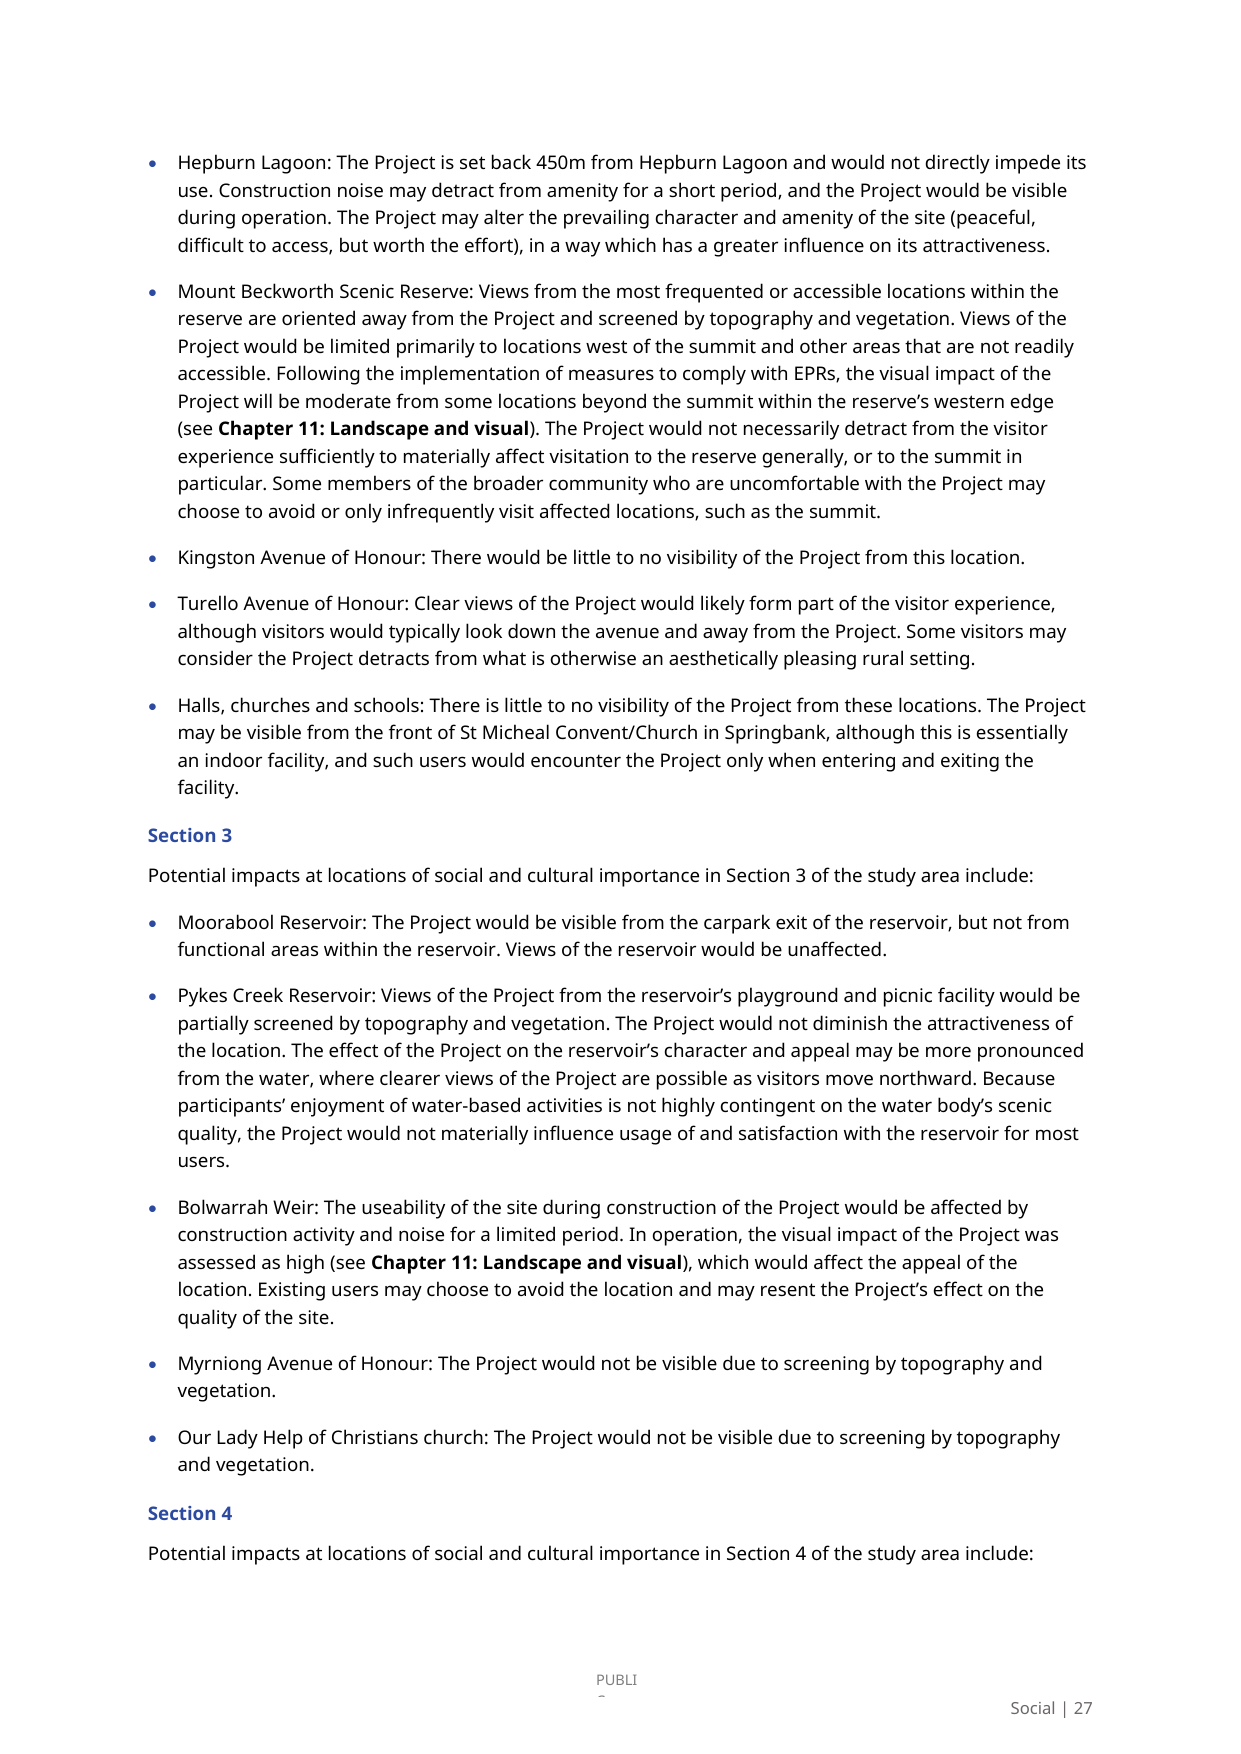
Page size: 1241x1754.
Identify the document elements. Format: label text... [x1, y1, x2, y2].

list Turello Avenue of Honour: Clear views of the Project would likely form part of the visitor experience, although visitors would typically look down the avenue and away from the Project. Some visitors may consider the Project detracts from what is otherwise an aesthetically pleasing rural setting. [148, 591, 1092, 671]
list Our Lady Help of Christians church: The Project would not be visible due to screening by topography and vegetation. [148, 1424, 1092, 1477]
subtitle Section 4 [148, 1500, 1092, 1525]
list Hepburn Lagoon: The Project is set back 450m from Hepburn Lagoon and would not directly impede its use. Construction noise may detract from amenity for a short period, and the Project would be visible during operation. The Project may alter the prevailing character and amenity of the site (peaceful, difficult to access, but worth the effort), in a way which has a greater influence on its attractiveness. [148, 149, 1092, 257]
list Pykes Creek Reservoir: Views of the Project from the reservoir’s playground and picnic facility would be partially screened by topography and vegetation. The Project would not diminish the attractiveness of the location. The effect of the Project on the reservoir’s character and appeal may be more pronounced from the water, where clearer views of the Project are possible as visitors move northward. Because participants’ enjoyment of water-based activities is not highly contingent on the water body’s scenic quality, the Project would not materially influence usage of and satisfaction with the reservoir for most users. [148, 983, 1092, 1173]
list Kingston Avenue of Honour: There would be little to no visibility of the Project from this location. [148, 544, 1092, 570]
text Potential impacts at locations of social and cultural importance in Section 4 of the study area include: [148, 1540, 1092, 1565]
list Moorabool Reservoir: The Project would be visible from the carpark exit of the reservoir, but not from functional areas within the reservoir. Views of the reservoir would be unaffected. [148, 909, 1092, 962]
list Halls, churches and schools: There is little to no visibility of the Project from these locations. The Project may be visible from the front of St Micheal Convent/Church in Springbank, although this is essentially an indoor facility, and such users would encounter the Project only when entering and exiting the facility. [148, 692, 1092, 800]
subtitle Section 3 [148, 823, 1092, 848]
text Potential impacts at locations of social and cultural importance in Section 3 of the study area include: [148, 863, 1092, 888]
list Mount Beckworth Scenic Reserve: Views from the most frequented or accessible locations within the reserve are oriented away from the Project and screened by topography and vegetation. Views of the Project would be limited primarily to locations west of the summit and other areas that are not readily accessible. Following the implementation of measures to comply with EPRs, the visual impact of the Project will be moderate from some locations beyond the summit within the reserve’s western edge (see Chapter 11: Landscape and visual). The Project would not necessarily detract from the visitor experience sufficiently to materially affect visitation to the reserve generally, or to the summit in particular. Some members of the broader community who are uncomfortable with the Project may choose to avoid or only infrequently visit affected locations, such as the summit. [148, 278, 1092, 524]
list Myrniong Avenue of Honour: The Project would not be visible due to screening by topography and vegetation. [148, 1350, 1092, 1403]
list Bolwarrah Weir: The useability of the site during construction of the Project would be affected by construction activity and noise for a limited period. In operation, the visual impact of the Project was assessed as high (see Chapter 11: Landscape and visual), which would affect the appeal of the location. Existing users may choose to avoid the location and may resent the Project’s effect on the quality of the site. [148, 1194, 1092, 1329]
